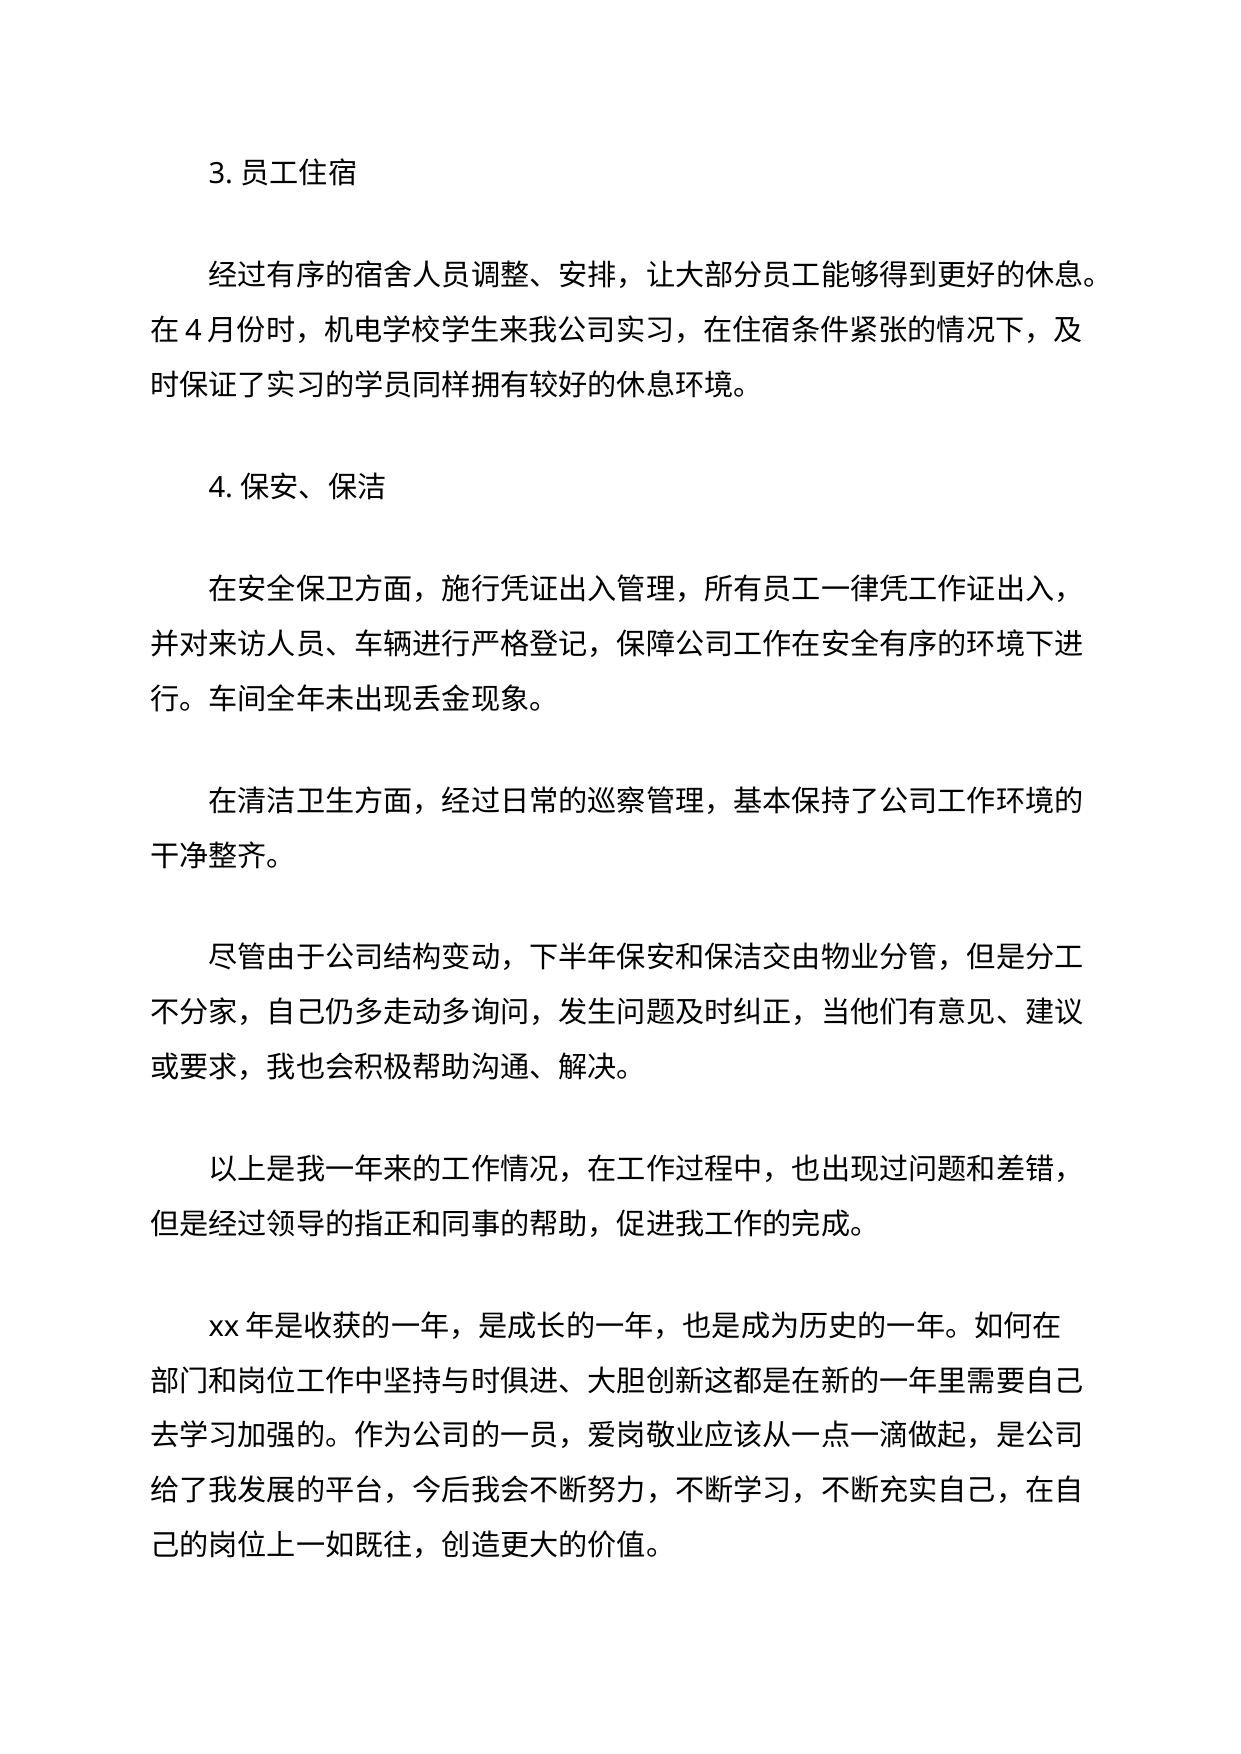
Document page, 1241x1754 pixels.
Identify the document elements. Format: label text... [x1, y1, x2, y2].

text 经过有序的宿舍人员调整、安排，让大部分员工能够得到更好的休息。在4月份时，机电学校学生来我公司实习，在住宿条件紧张的情况下，及时保证了实习的学员同样拥有较好的休息环境。 [150, 252, 1090, 404]
text 3. 员工住宿 [150, 150, 1090, 192]
text 4. 保安、保洁 [150, 464, 1090, 506]
text 在清洁卫生方面，经过日常的巡察管理，基本保持了公司工作环境的干净整齐。 [150, 777, 1090, 874]
text 以上是我一年来的工作情况，在工作过程中，也出现过问题和差错，但是经过领导的指正和同事的帮助，促进我工作的完成。 [150, 1145, 1090, 1243]
text xx年是收获的一年，是成长的一年，也是成为历史的一年。如何在部门和岗位工作中坚持与时俱进、大胆创新这都是在新的一年里需要自己去学习加强的。作为公司的一员，爱岗敬业应该从一点一滴做起，是公司给了我发展的平台，今后我会不断努力，不断学习，不断充实自己，在自己的岗位上一如既往，创造更大的价值。 [150, 1302, 1090, 1564]
text 在安全保卫方面，施行凭证出入管理，所有员工一律凭工作证出入，并对来访人员、车辆进行严格登记，保障公司工作在安全有序的环境下进行。车间全年未出现丢金现象。 [150, 566, 1090, 718]
text 尽管由于公司结构变动，下半年保安和保洁交由物业分管，但是分工不分家，自己仍多走动多询问，发生问题及时纠正，当他们有意见、建议或要求，我也会积极帮助沟通、解决。 [150, 934, 1090, 1086]
